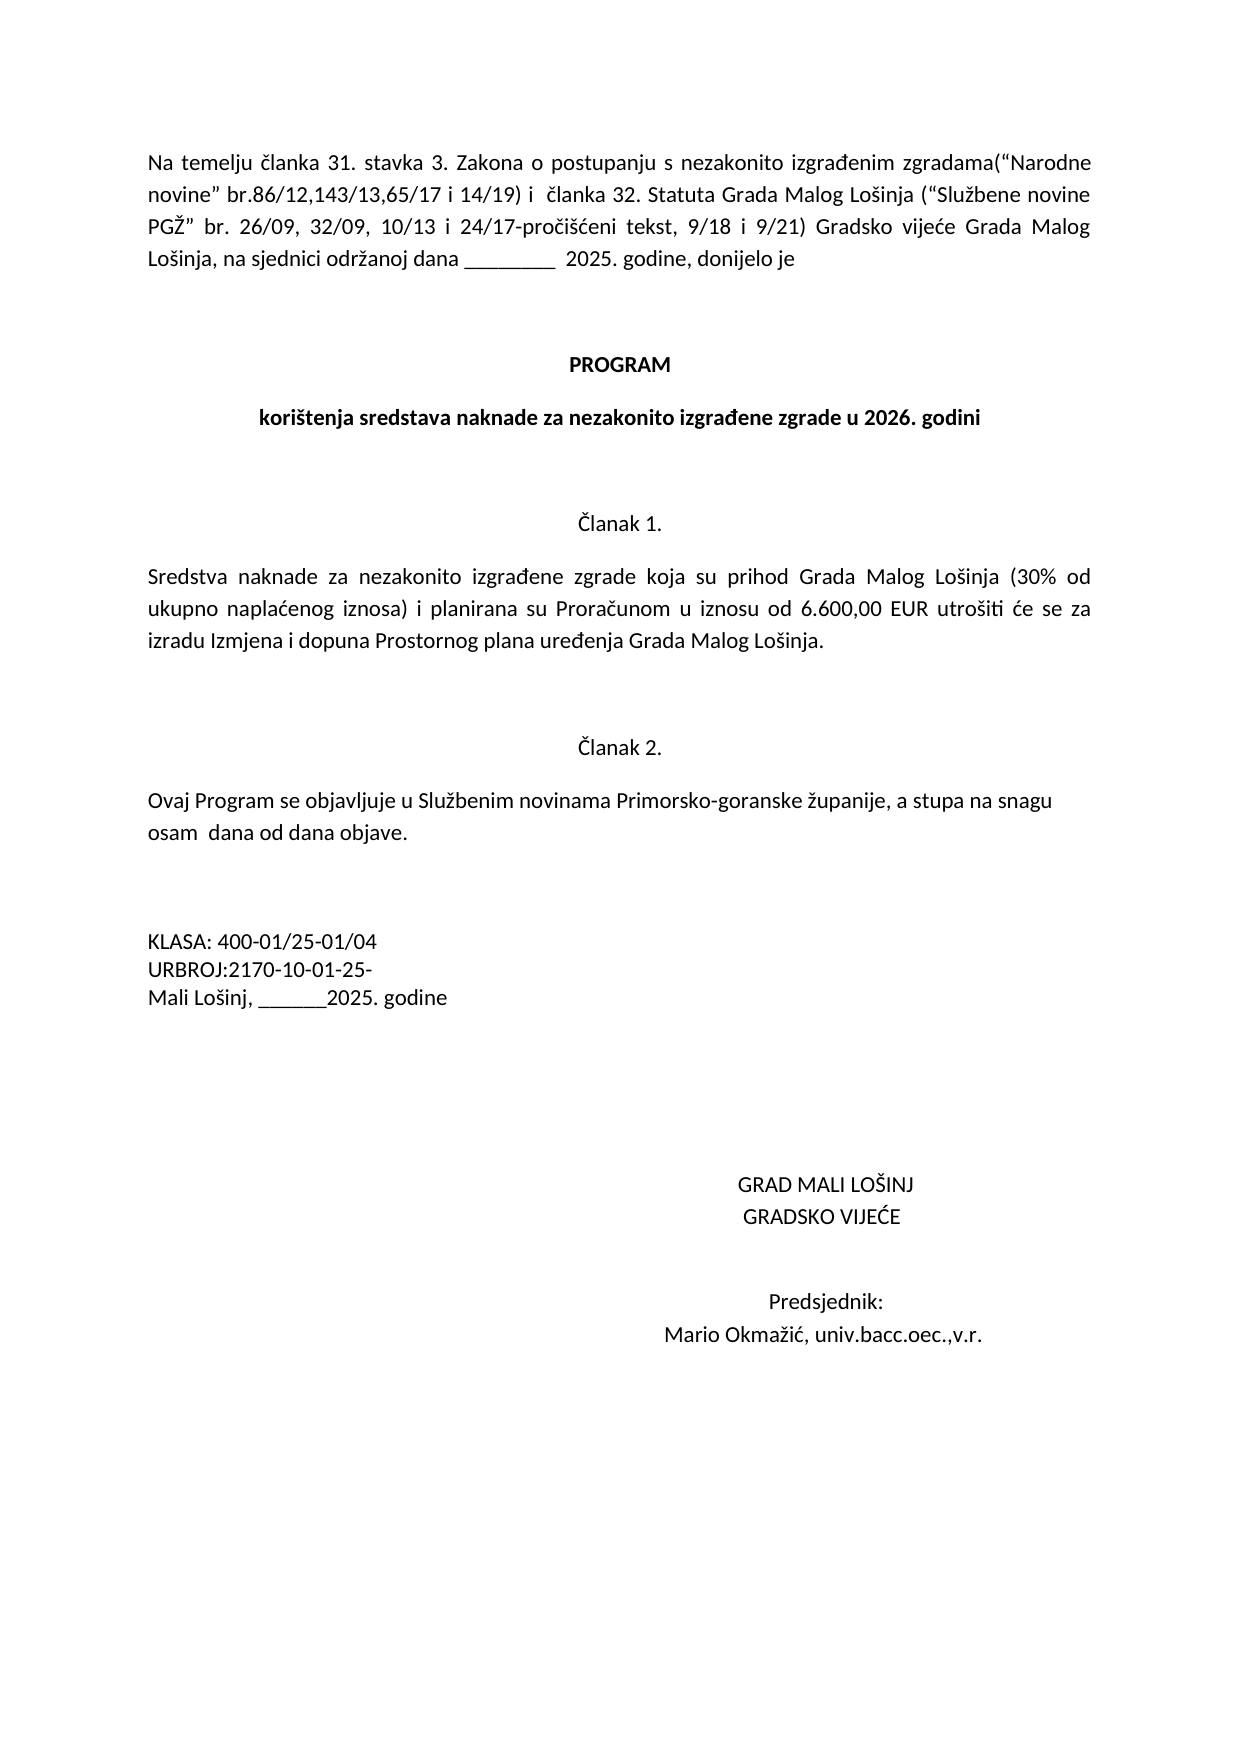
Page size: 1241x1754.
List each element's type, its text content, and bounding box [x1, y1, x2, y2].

text Članak 2. [148, 733, 1093, 761]
text GRAD MALI LOŠINJ [443, 1170, 1093, 1198]
text URBROJ:2170-10-01-25- [148, 955, 1093, 983]
text PROGRAM [148, 350, 1093, 378]
text KLASA: 400-01/25-01/04 [148, 927, 1093, 955]
text Na temelju članka 31. stavka 3. Zakona o postupanju s nezakonito izgrađenim zgradama(“Narodne novine” br.86/12,143/13,65/17 i 14/19) i članka 32. Statuta Grada Malog Lošinja (“Službene novine PGŽ” br. 26/09, 32/09, 10/13 i 24/17-pročišćeni tekst, 9/18 i 9/21) Gradsko vijeće Grada Malog Lošinja, na sjednici održanoj dana ________ 2025. godine, donijelo je [148, 148, 1093, 272]
text Predsjednik: [664, 1287, 1093, 1316]
text Mario Okmažić, univ.bacc.oec.,v.r. [590, 1320, 1093, 1348]
text Članak 1. [148, 509, 1093, 537]
text Sredstva naknade za nezakonito izgrađene zgrade koja su prihod Grada Malog Lošinja (30% od ukupno naplaćenog iznosa) i planirana su Proračunom u iznosu od 6.600,00 EUR utrošiti će se za izradu Izmjena i dopuna Prostornog plana uređenja Grada Malog Lošinja. [148, 562, 1093, 655]
text Mali Lošinj, ______2025. godine [148, 983, 1093, 1011]
text korištenja sredstava naknade za nezakonito izgrađene zgrade u 2026. godini [148, 403, 1093, 431]
text Ovaj Program se objavljuje u Službenim novinama Primorsko-goranske županije, a stupa na snagu osam dana od dana objave. [148, 786, 1093, 846]
text GRADSKO VIJEĆE [443, 1202, 1093, 1230]
